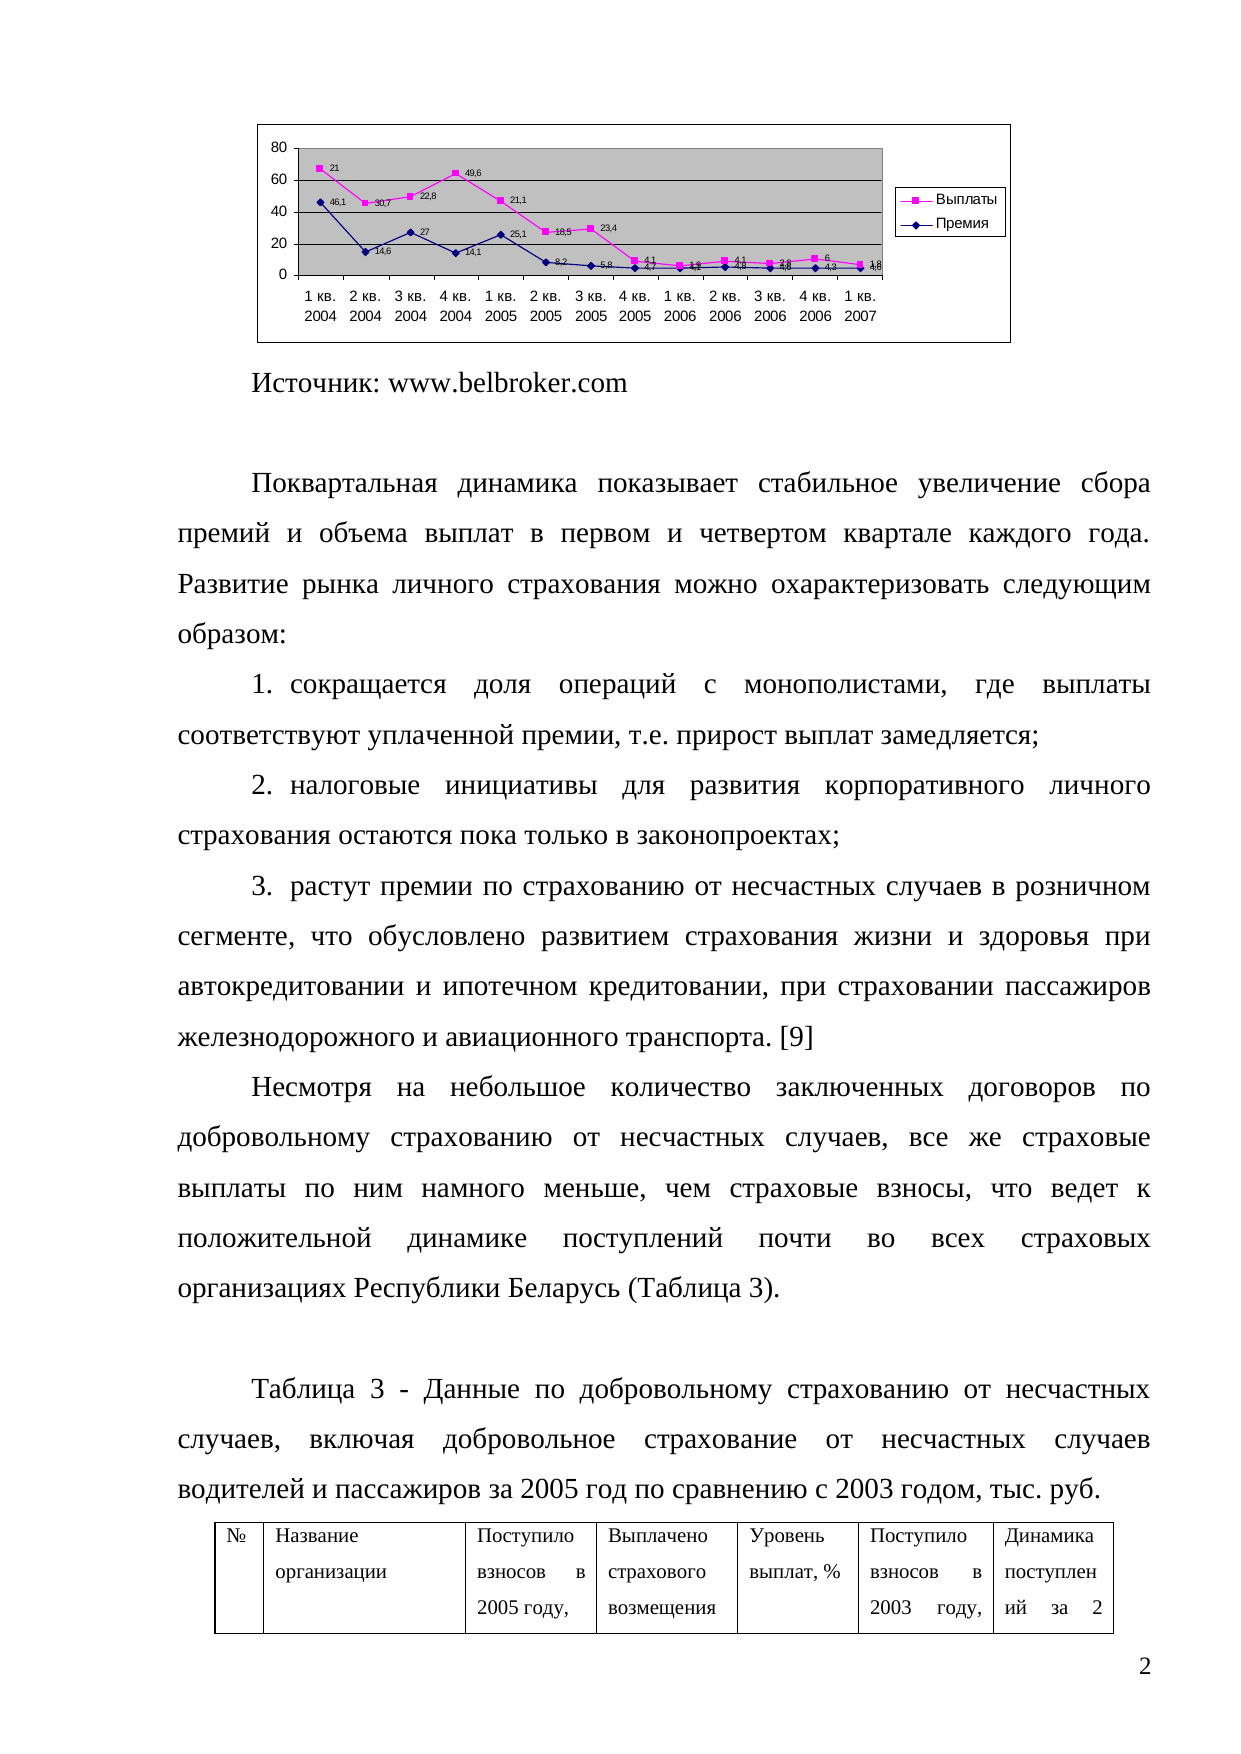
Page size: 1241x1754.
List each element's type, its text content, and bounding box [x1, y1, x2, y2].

list растут премии по страхованию от несчастных случаев в розничном сегменте, что обусловлено развитием страхования жизни и здоровья при автокредитовании и ипотечном кредитовании, при страховании пассажиров железнодорожного и авиационного транспорта. [9] [177, 868, 1152, 1052]
text Несмотря на небольшое количество заключенных договоров по добровольному страхованию от несчастных случаев, все же страховые выплаты по ним намного меньше, чем страховые взносы, что ведет к положительной динамике поступлений почти во всех страховых организациях Республики Беларусь (Таблица 3). [177, 1069, 1152, 1304]
list сокращается доля операций с монополистами, где выплаты соответствуют уплаченной премии, т.е. прирост выплат замедляется; [177, 667, 1152, 750]
text Таблица 3 - Данные по добровольному страхованию от несчастных случаев, включая добровольное страхование от несчастных случаев водителей и пассажиров за 2005 год по сравнению с 2003 годом, тыс. руб. [177, 1371, 1152, 1505]
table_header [994, 1523, 1113, 1633]
text Источник: www.belbroker.com [177, 365, 1152, 398]
list налоговые инициативы для развития корпоративного личного страхования остаются пока только в законопроектах; [177, 767, 1152, 851]
table_header Уровень выплат, % [738, 1523, 858, 1633]
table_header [466, 1523, 596, 1633]
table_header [859, 1523, 993, 1633]
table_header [264, 1523, 465, 1633]
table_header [597, 1523, 737, 1633]
table_header № [216, 1523, 263, 1633]
text Поквартальная динамика показывает стабильное увеличение сбора премий и объема выплат в первом и четвертом квартале каждого года. Развитие рынка личного страхования можно охарактеризовать следующим образом: [177, 465, 1152, 650]
